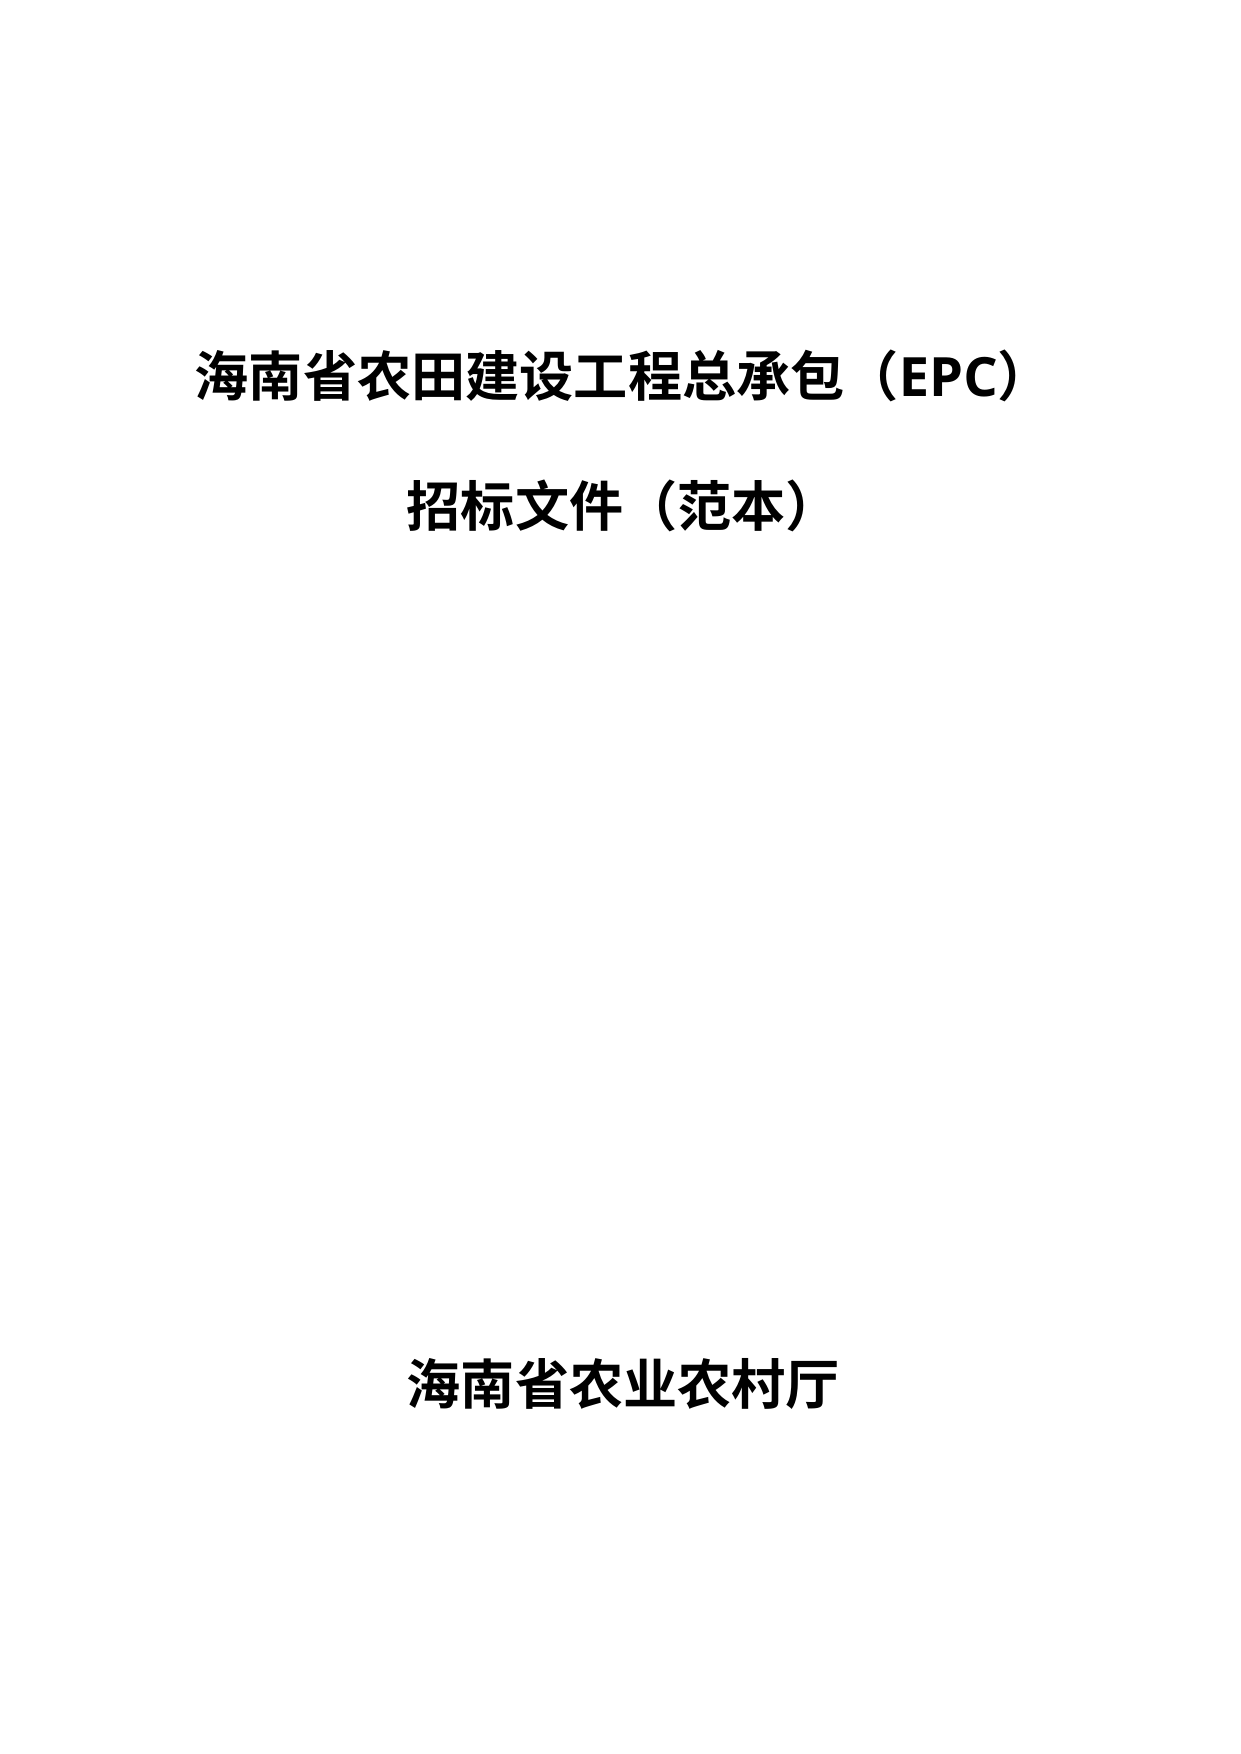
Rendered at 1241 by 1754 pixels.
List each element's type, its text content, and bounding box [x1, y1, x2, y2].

text 招标文件（范本） [148, 454, 1098, 552]
text 海南省农业农村厅 [148, 1332, 1098, 1429]
text 海南省农田建设工程总承包（EPC） [148, 324, 1098, 422]
